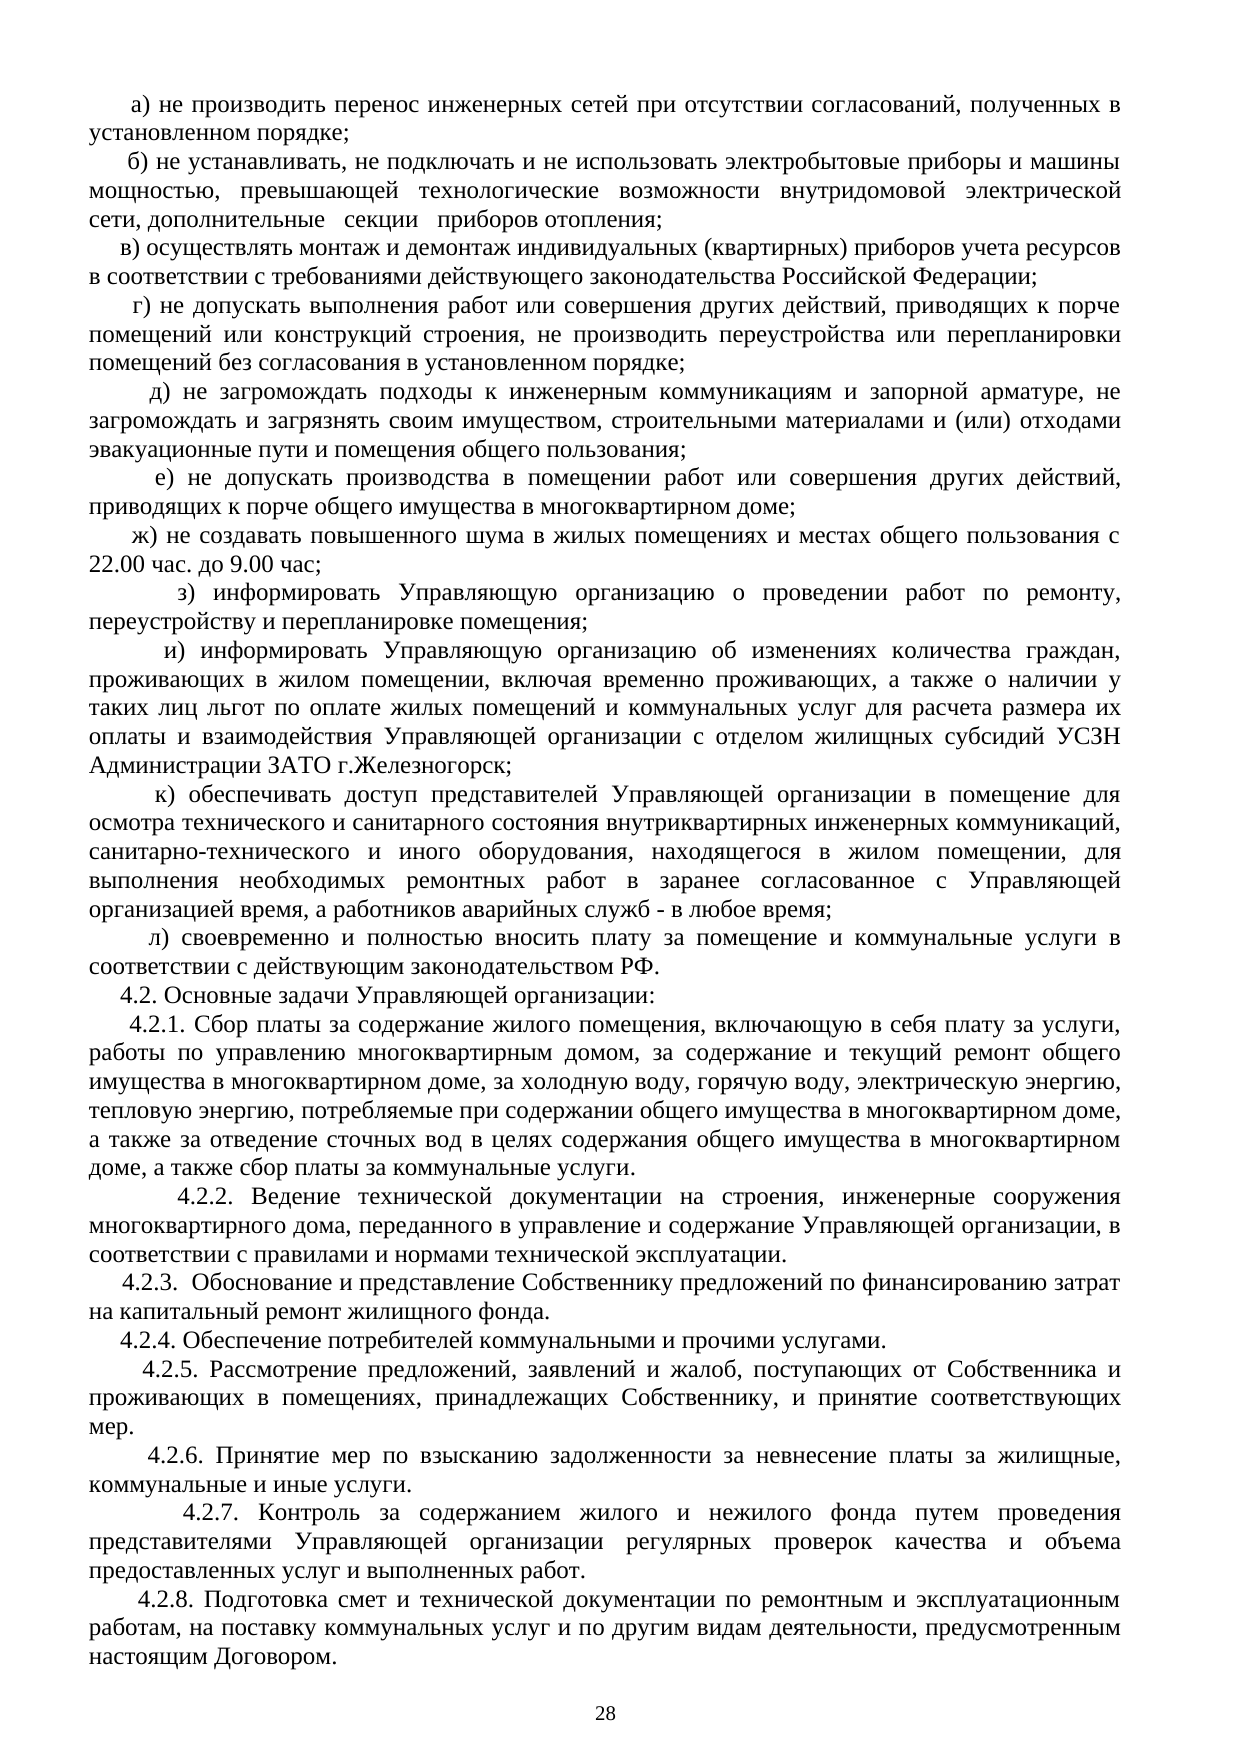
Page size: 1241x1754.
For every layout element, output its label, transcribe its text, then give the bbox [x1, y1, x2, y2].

text 4.2.1. Сбор платы за содержание жилого помещения, включающую в себя плату за услуги, работы по управлению многоквартирным домом, за содержание и текущий ремонт общего имущества в многоквартирном доме, за холодную воду, горячую воду, электрическую энергию, тепловую энергию, потребляемые при содержании общего имущества в многоквартирном доме, а также за отведение сточных вод в целях содержания общего имущества в многоквартирном доме, а также сбор платы за коммунальные услуги. [89, 1009, 1122, 1181]
text а) не производить перенос инженерных сетей при отсутствии согласований, полученных в установленном порядке; [89, 89, 1122, 146]
text в) осуществлять монтаж и демонтаж индивидуальных (квартирных) приборов учета ресурсов в соответствии с требованиями действующего законодательства Российской Федерации; [89, 232, 1122, 290]
text з) информировать Управляющую организацию о проведении работ по ремонту, переустройству и перепланировке помещения; [89, 577, 1122, 635]
text д) не загромождать подходы к инженерным коммуникациям и запорной арматуре, не загромождать и загрязнять своим имуществом, строительными материалами и (или) отходами эвакуационные пути и помещения общего пользования; [89, 376, 1122, 462]
text 4.2.7. Контроль за содержанием жилого и нежилого фонда путем проведения представителями Управляющей организации регулярных проверок качества и объема предоставленных услуг и выполненных работ. [89, 1497, 1122, 1584]
text 4.2.6. Принятие мер по взысканию задолженности за невнесение платы за жилищные, коммунальные и иные услуги. [89, 1440, 1122, 1497]
text л) своевременно и полностью вносить плату за помещение и коммунальные услуги в соответствии с действующим законодательством РФ. [89, 922, 1122, 980]
text 4.2.5. Рассмотрение предложений, заявлений и жалоб, поступающих от Собственника и проживающих в помещениях, принадлежащих Собственнику, и принятие соответствующих мер. [89, 1354, 1122, 1440]
text к) обеспечивать доступ представителей Управляющей организации в помещение для осмотра технического и санитарного состояния внутриквартирных инженерных коммуникаций, санитарно-технического и иного оборудования, находящегося в жилом помещении, для выполнения необходимых ремонтных работ в заранее согласованное с Управляющей организацией время, а работников аварийных служб - в любое время; [89, 779, 1122, 922]
text 4.2.3. Обоснование и представление Собственнику предложений по финансированию затрат на капитальный ремонт жилищного фонда. [89, 1267, 1122, 1325]
text 4.2. Основные задачи Управляющей организации: [89, 980, 1122, 1009]
text и) информировать Управляющую организацию об изменениях количества граждан, проживающих в жилом помещении, включая временно проживающих, а также о наличии у таких лиц льгот по оплате жилых помещений и коммунальных услуг для расчета размера их оплаты и взаимодействия Управляющей организации с отделом жилищных субсидий УСЗН Администрации ЗАТО г.Железногорск; [89, 635, 1122, 779]
text 4.2.8. Подготовка смет и технической документации по ремонтным и эксплуатационным работам, на поставку коммунальных услуг и по другим видам деятельности, предусмотренным настоящим Договором. [89, 1584, 1122, 1670]
text ж) не создавать повышенного шума в жилых помещениях и местах общего пользования с 22.00 час. до 9.00 час; [89, 520, 1122, 577]
text е) не допускать производства в помещении работ или совершения других действий, приводящих к порче общего имущества в многоквартирном доме; [89, 462, 1122, 520]
text 4.2.4. Обеспечение потребителей коммунальными и прочими услугами. [89, 1325, 1122, 1354]
text б) не устанавливать, не подключать и не использовать электробытовые приборы и машины мощностью, превышающей технологические возможности внутридомовой электрической сети, дополнительные секции приборов отопления; [89, 146, 1122, 232]
text 4.2.2. Ведение технической документации на строения, инженерные сооружения многоквартирного дома, переданного в управление и содержание Управляющей организации, в соответствии с правилами и нормами технической эксплуатации. [89, 1181, 1122, 1267]
text г) не допускать выполнения работ или совершения других действий, приводящих к порче помещений или конструкций строения, не производить переустройства или перепланировки помещений без согласования в установленном порядке; [89, 290, 1122, 376]
